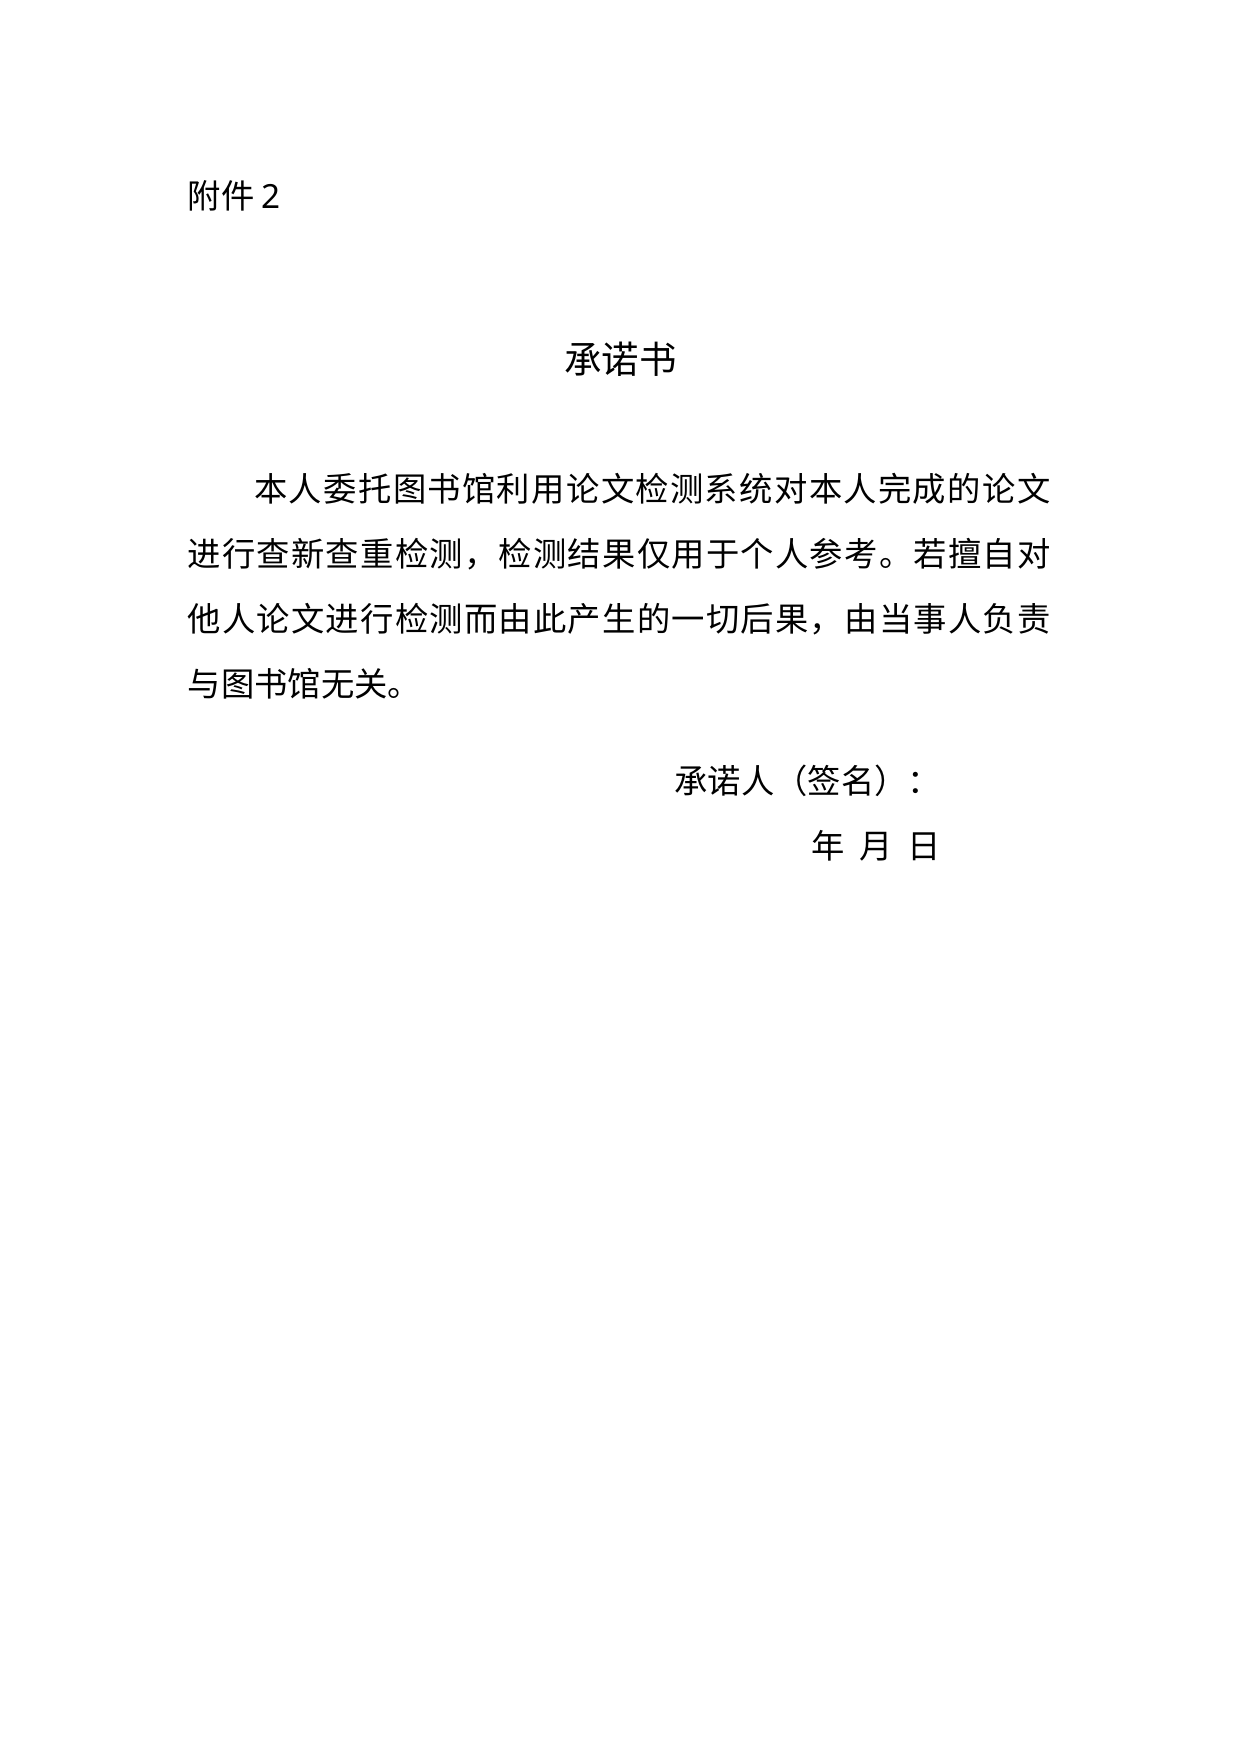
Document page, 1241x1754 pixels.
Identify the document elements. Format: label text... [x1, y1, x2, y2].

text 承诺人（签名）： [187, 747, 941, 812]
text 本人委托图书馆利用论文检测系统对本人完成的论文进行查新查重检测，检测结果仅用于个人参考。若擅自对他人论文进行检测而由此产生的一切后果，由当事人负责，与图书馆无关。 [187, 454, 1053, 714]
text 承诺书 [187, 324, 1053, 389]
text 年 月 日 [187, 812, 941, 877]
text 附件2 [187, 162, 1053, 227]
